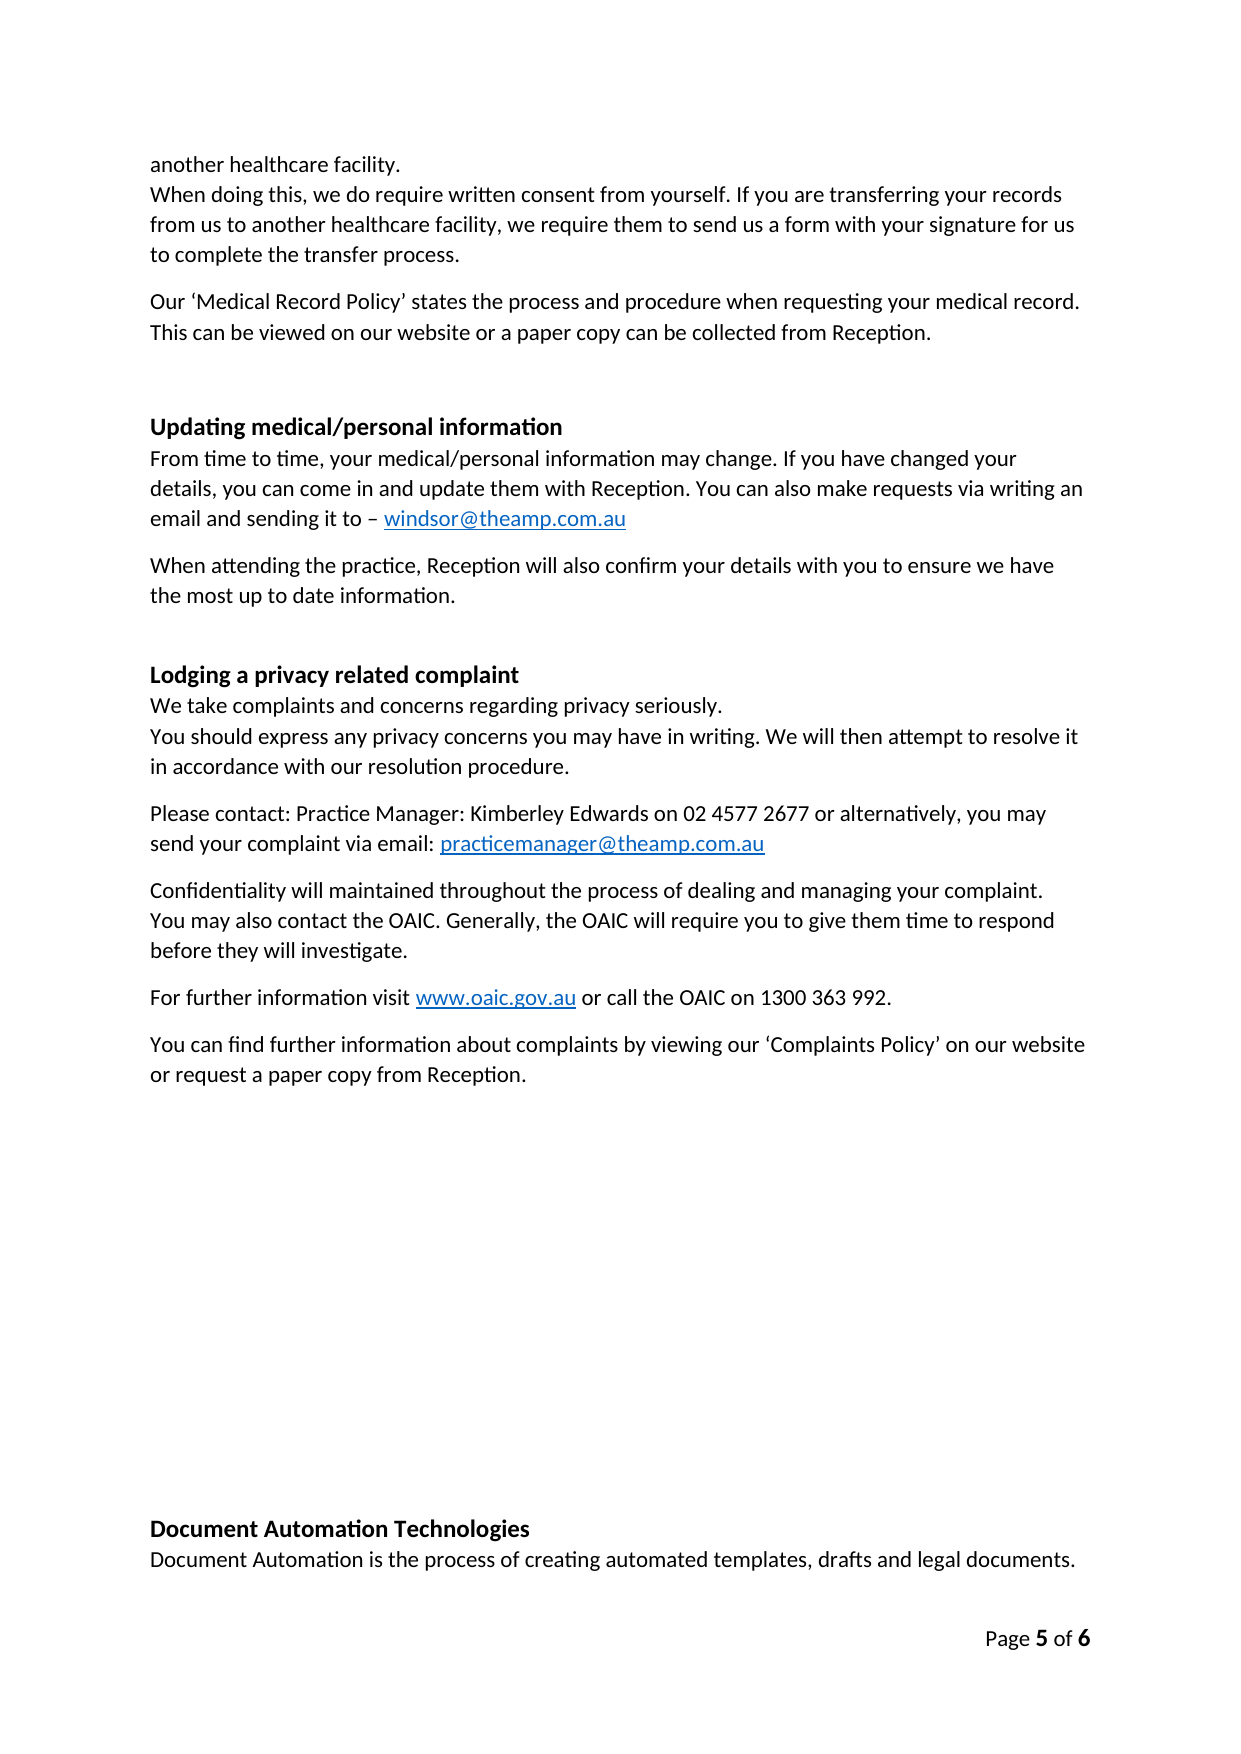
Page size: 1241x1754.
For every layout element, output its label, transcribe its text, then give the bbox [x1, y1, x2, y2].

text When attending the practice, Reception will also confirm your details with you to ensure we have the most up to date information. [150, 551, 1090, 610]
text Lodging a privacy related complaint We take complaints and concerns regarding privacy seriously. You should express any privacy concerns you may have in writing. We will then attempt to resolve it in accordance with our resolution procedure. [150, 628, 1090, 780]
text Please contact: Practice Manager: Kimberley Edwards on 02 4577 2677 or alternatively, you may send your complaint via email: practicemanager@theamp.com.au [150, 799, 1090, 857]
text Confidentiality will maintained throughout the process of dealing and managing your complaint. You may also contact the OAIC. Generally, the OAIC will require you to give them time to respond before they will investigate. [150, 876, 1090, 964]
text Updating medical/personal information From time to time, your medical/personal information may change. If you have changed your details, you can come in and update them with Reception. You can also make requests via writing an email and sending it to – windsor@theamp.com.au [150, 411, 1090, 533]
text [150, 1482, 1090, 1573]
text For further information visit www.oaic.gov.au or call the OAIC on 1300 363 992. [150, 983, 1090, 1011]
text Our ‘Medical Record Policy’ states the process and procedure when requesting your medical record. This can be viewed on our website or a paper copy can be collected from Reception. [150, 287, 1090, 346]
text You can find further information about complaints by viewing our ‘Complaints Policy’ on our website or request a paper copy from Reception. [150, 1030, 1090, 1088]
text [150, 150, 1090, 269]
